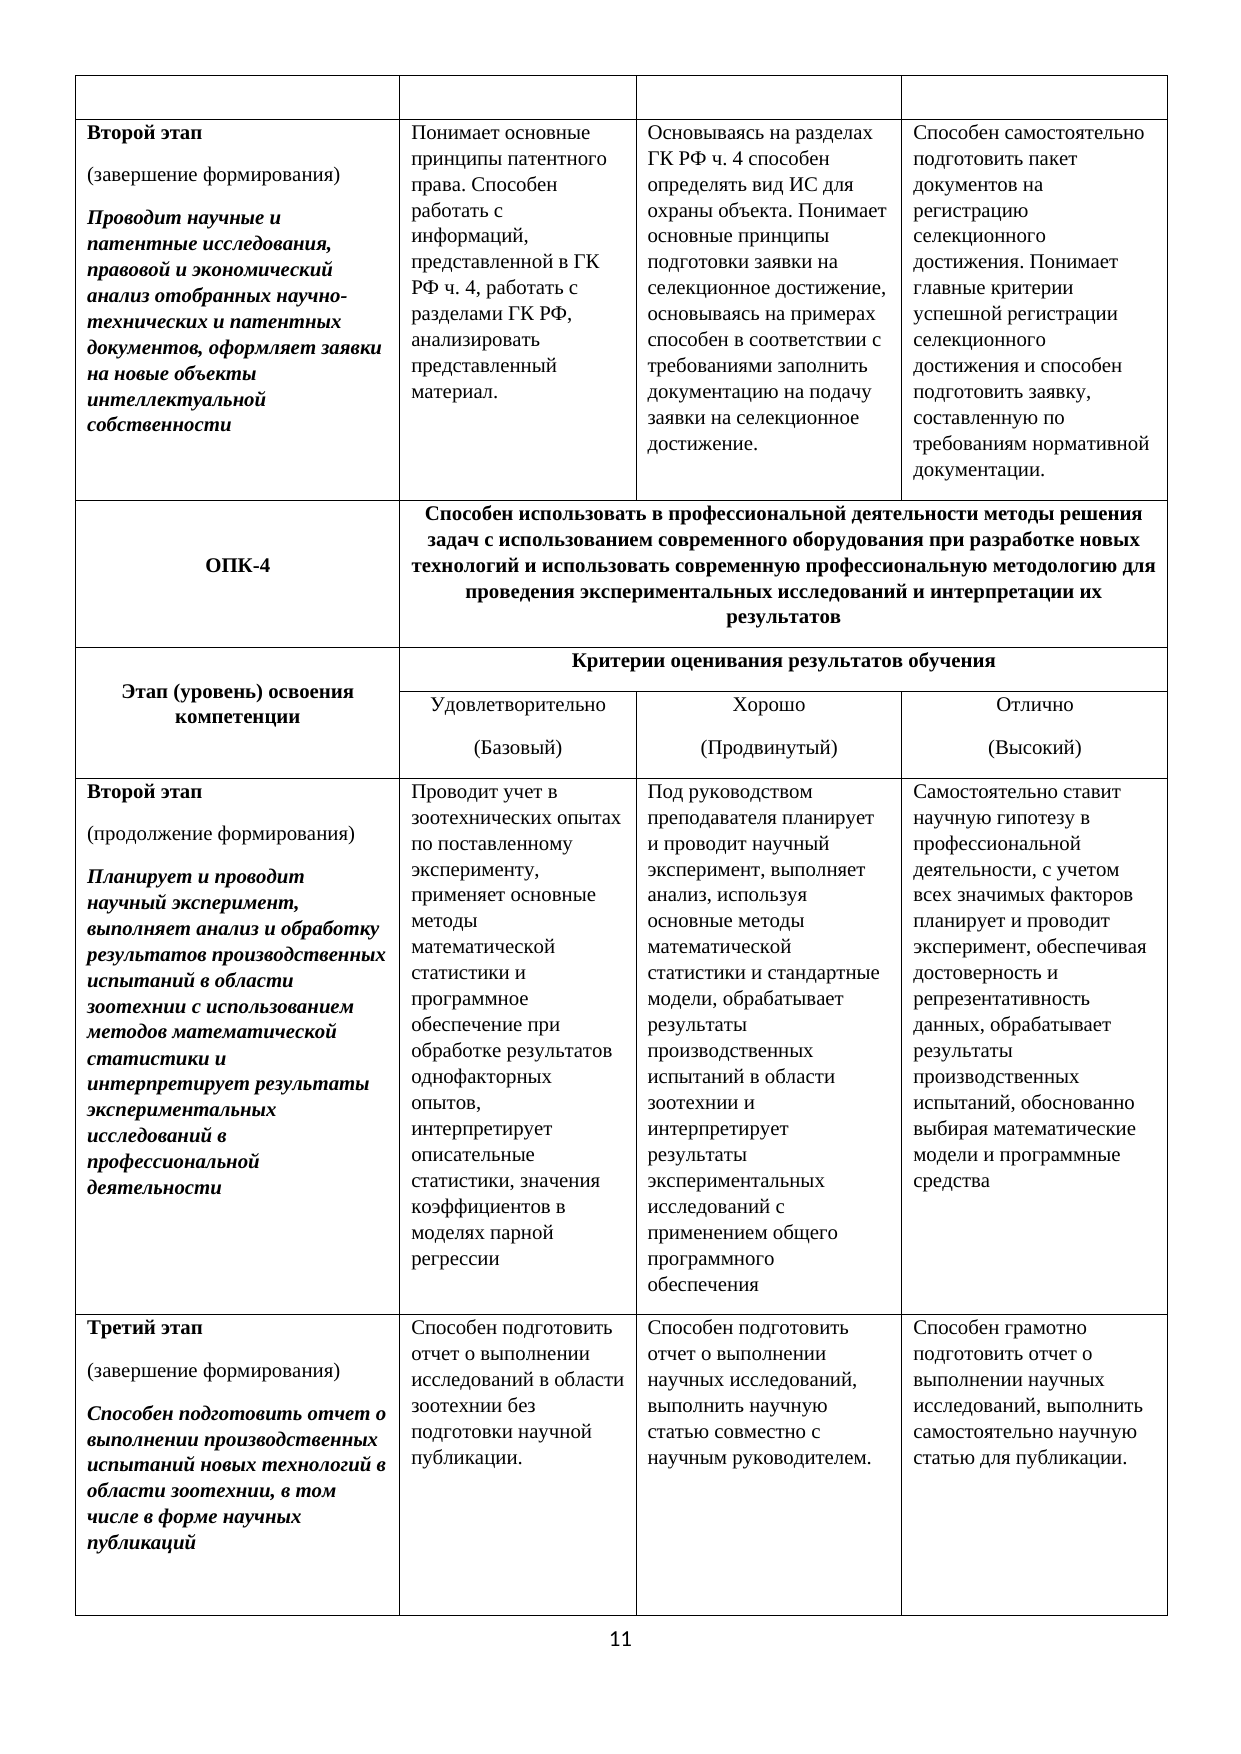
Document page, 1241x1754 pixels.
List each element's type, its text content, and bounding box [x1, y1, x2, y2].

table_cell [400, 76, 636, 119]
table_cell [76, 76, 399, 119]
table_cell Понимает основные принципы патентного права. Способен работать с информаций, представленной в ГК РФ ч. 4, работать с разделами ГК РФ, анализировать представленный материал. [400, 120, 636, 500]
table_cell Второй этап (продолжение формирования) Планирует и проводит научный эксперимент, выполняет анализ и обработку результатов производственных испытаний в области зоотехнии с использованием методов математической статистики и интерпретирует результаты экспериментальных исследований в профессиональной деятельности [76, 779, 399, 1314]
table_cell Способен грамотно подготовить отчет о выполнении научных исследований, выполнить самостоятельно научную статью для публикации. [902, 1315, 1167, 1615]
table_cell Критерии оценивания результатов обучения [400, 648, 1167, 691]
table_cell Этап (уровень) освоения компетенции [76, 648, 399, 778]
table_cell Самостоятельно ставит научную гипотезу в профессиональной деятельности, с учетом всех значимых факторов планирует и проводит эксперимент, обеспечивая достоверность и репрезентативность данных, обрабатывает результаты производственных испытаний, обоснованно выбирая математические модели и программные средства [902, 779, 1167, 1314]
table_cell Под руководством преподавателя планирует и проводит научный эксперимент, выполняет анализ, используя основные методы математической статистики и стандартные модели, обрабатывает результаты производственных испытаний в области зоотехнии и интерпретирует результаты экспериментальных исследований с применением общего программного обеспечения [637, 779, 901, 1314]
table_cell Способен использовать в профессиональной деятельности методы решения задач с использованием современного оборудования при разработке новых технологий и использовать современную профессиональную методологию для проведения экспериментальных исследований и интерпретации их результатов [400, 501, 1167, 647]
table_cell ОПК-4 [76, 501, 399, 647]
table_cell Способен подготовить отчет о выполнении исследований в области зоотехнии без подготовки научной публикации. [400, 1315, 636, 1615]
table_cell Отлично (Высокий) [902, 692, 1167, 778]
table_cell Способен самостоятельно подготовить пакет документов на регистрацию селекционного достижения. Понимает главные критерии успешной регистрации селекционного достижения и способен подготовить заявку, составленную по требованиям нормативной документации. [902, 120, 1167, 500]
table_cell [637, 76, 901, 119]
table_cell Основываясь на разделах ГК РФ ч. 4 способен определять вид ИС для охраны объекта. Понимает основные принципы подготовки заявки на селекционное достижение, основываясь на примерах способен в соответствии с требованиями заполнить документацию на подачу заявки на селекционное достижение. [637, 120, 901, 500]
table_cell Третий этап (завершение формирования) Способен подготовить отчет о выполнении производственных испытаний новых технологий в области зоотехнии, в том числе в форме научных публикаций [76, 1315, 399, 1615]
table_cell Удовлетворительно (Базовый) [400, 692, 636, 778]
table_cell Проводит учет в зоотехнических опытах по поставленному эксперименту, применяет основные методы математической статистики и программное обеспечение при обработке результатов однофакторных опытов, интерпретирует описательные статистики, значения коэффициентов в моделях парной регрессии [400, 779, 636, 1314]
table_cell Способен подготовить отчет о выполнении научных исследований, выполнить научную статью совместно с научным руководителем. [637, 1315, 901, 1615]
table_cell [902, 76, 1167, 119]
table_cell Второй этап (завершение формирования) Проводит научные и патентные исследования, правовой и экономический анализ отобранных научно-технических и патентных документов, оформляет заявки на новые объекты интеллектуальной собственности [76, 120, 399, 500]
table_cell Хорошо (Продвинутый) [637, 692, 901, 778]
